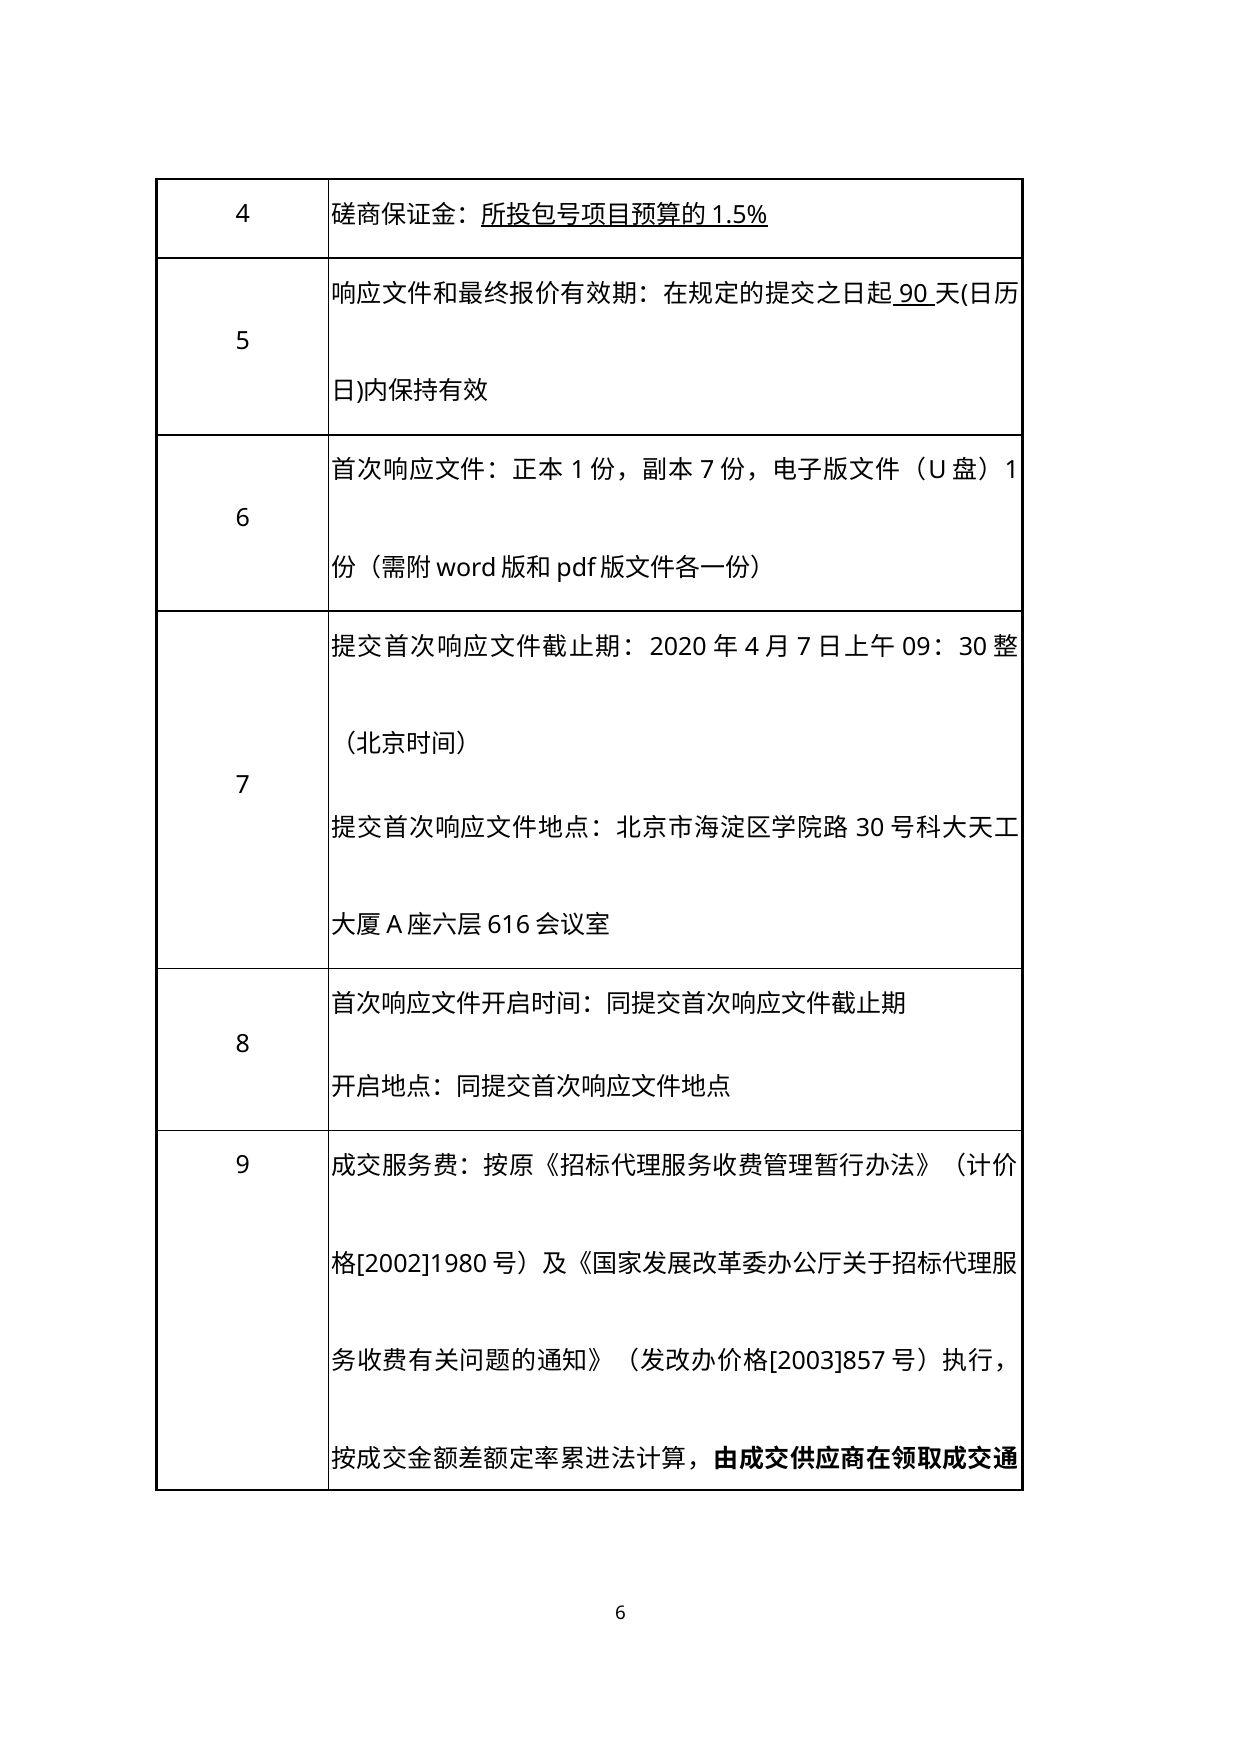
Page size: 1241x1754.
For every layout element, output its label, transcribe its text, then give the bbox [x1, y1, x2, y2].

table_cell 响应文件和最终报价有效期：在规定的提交之日起 90 天(日历日)内保持有效 [329, 259, 1021, 434]
table_cell 磋商保证金：所投包号项目预算的1.5% [329, 180, 1021, 257]
table_cell 提交首次响应文件截止期：2020年4月7日上午09：30整（北京时间） 提交首次响应文件地点：北京市海淀区学院路30号科大天工大厦A座六层616会议室 [329, 612, 1021, 968]
table_cell 首次响应文件开启时间：同提交首次响应文件截止期 开启地点：同提交首次响应文件地点 [329, 969, 1021, 1130]
table_cell 7 [158, 612, 328, 968]
table_cell 8 [158, 969, 328, 1130]
table_cell 5 [158, 259, 328, 434]
table_cell 首次响应文件：正本1份，副本7份，电子版文件（U盘）1份（需附word版和pdf版文件各一份） [329, 436, 1021, 610]
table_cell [329, 1131, 1021, 1489]
table_cell 4 [158, 180, 328, 257]
table_cell 6 [158, 436, 328, 610]
table_cell 9 [158, 1131, 328, 1489]
